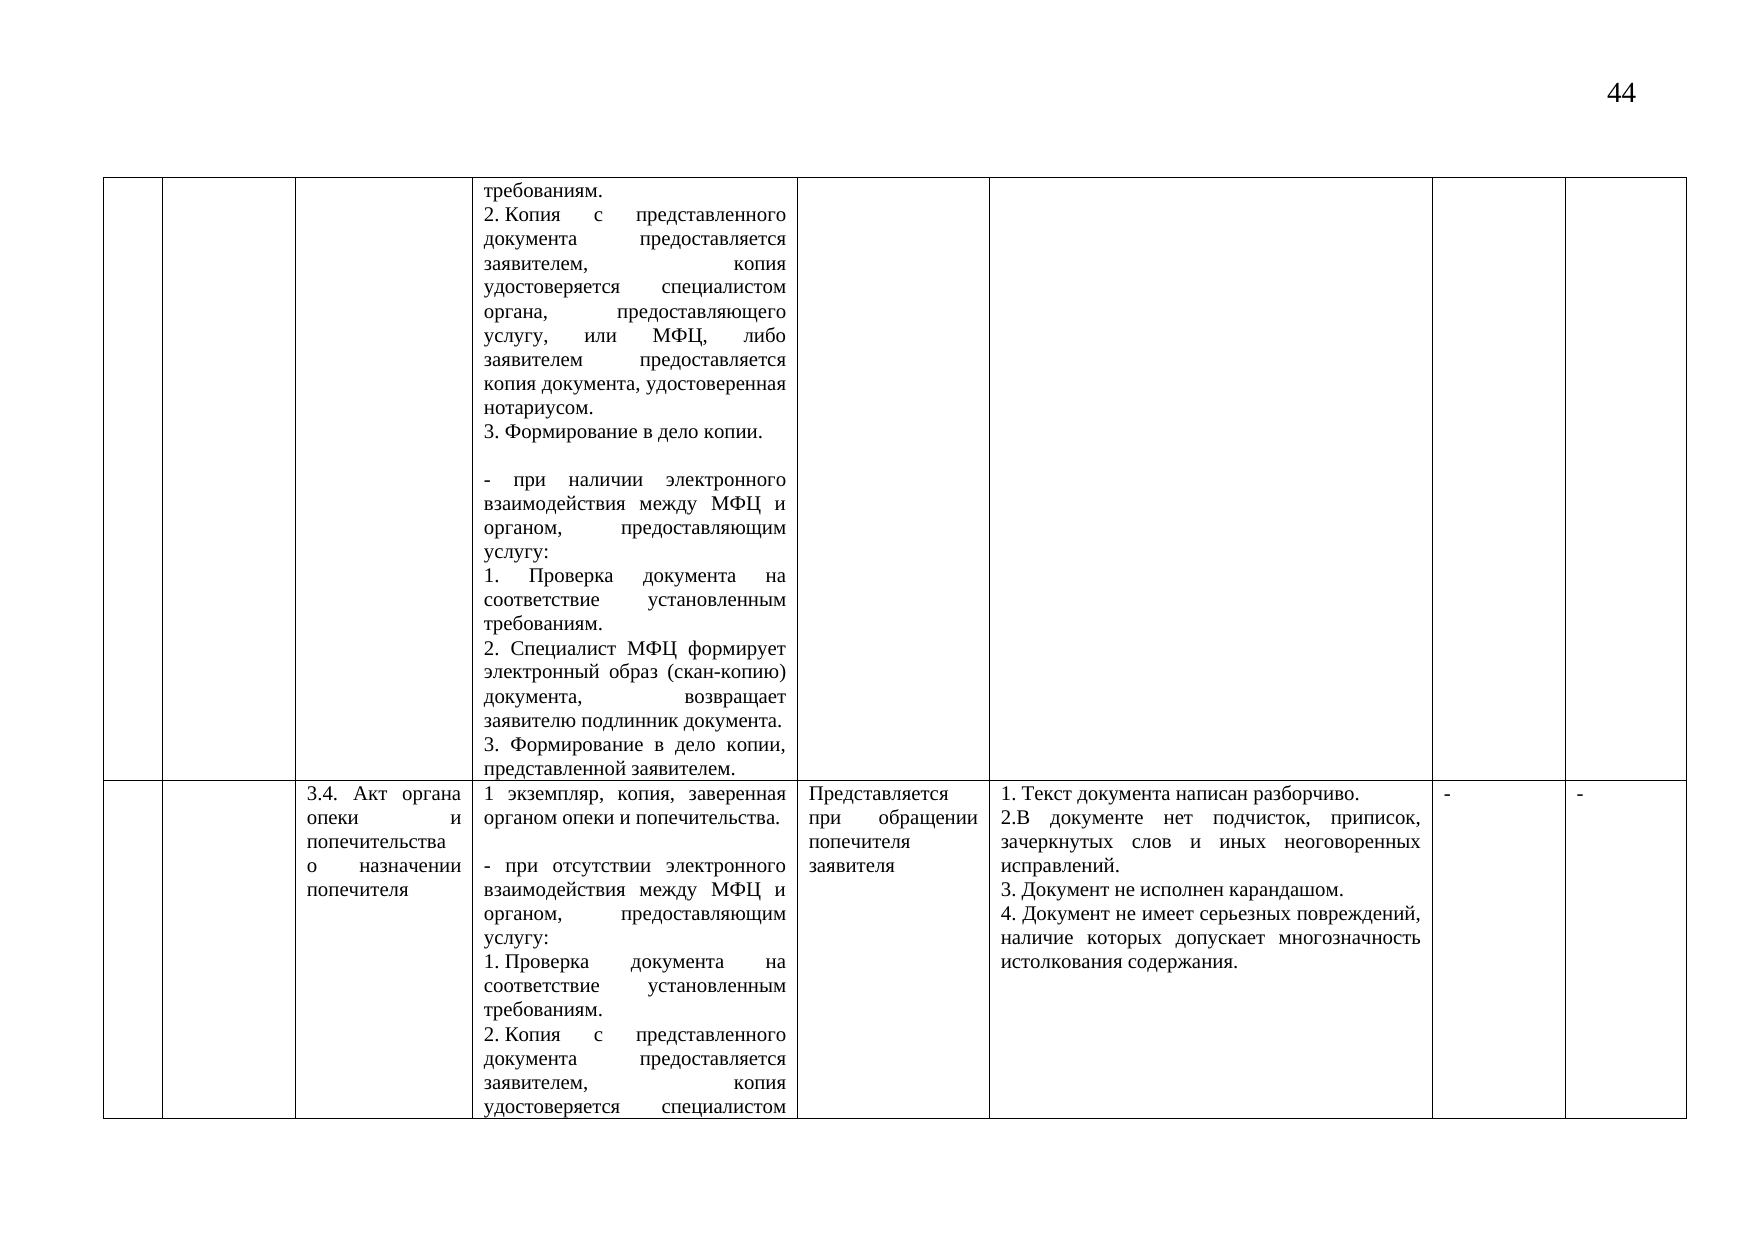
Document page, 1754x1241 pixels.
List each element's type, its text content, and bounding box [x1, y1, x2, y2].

table_cell [163, 781, 295, 1118]
table_cell - [1566, 781, 1686, 1118]
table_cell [473, 781, 797, 1118]
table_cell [296, 781, 472, 1118]
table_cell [990, 178, 1432, 780]
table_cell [990, 781, 1432, 1118]
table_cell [473, 178, 797, 780]
table_cell - [1433, 781, 1565, 1118]
table_cell - [1566, 178, 1686, 780]
table_cell - [1433, 178, 1565, 780]
table_cell [163, 178, 295, 780]
table_cell [104, 781, 162, 1118]
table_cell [798, 178, 989, 780]
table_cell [296, 178, 472, 780]
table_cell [798, 781, 989, 1118]
table_cell [104, 178, 162, 780]
